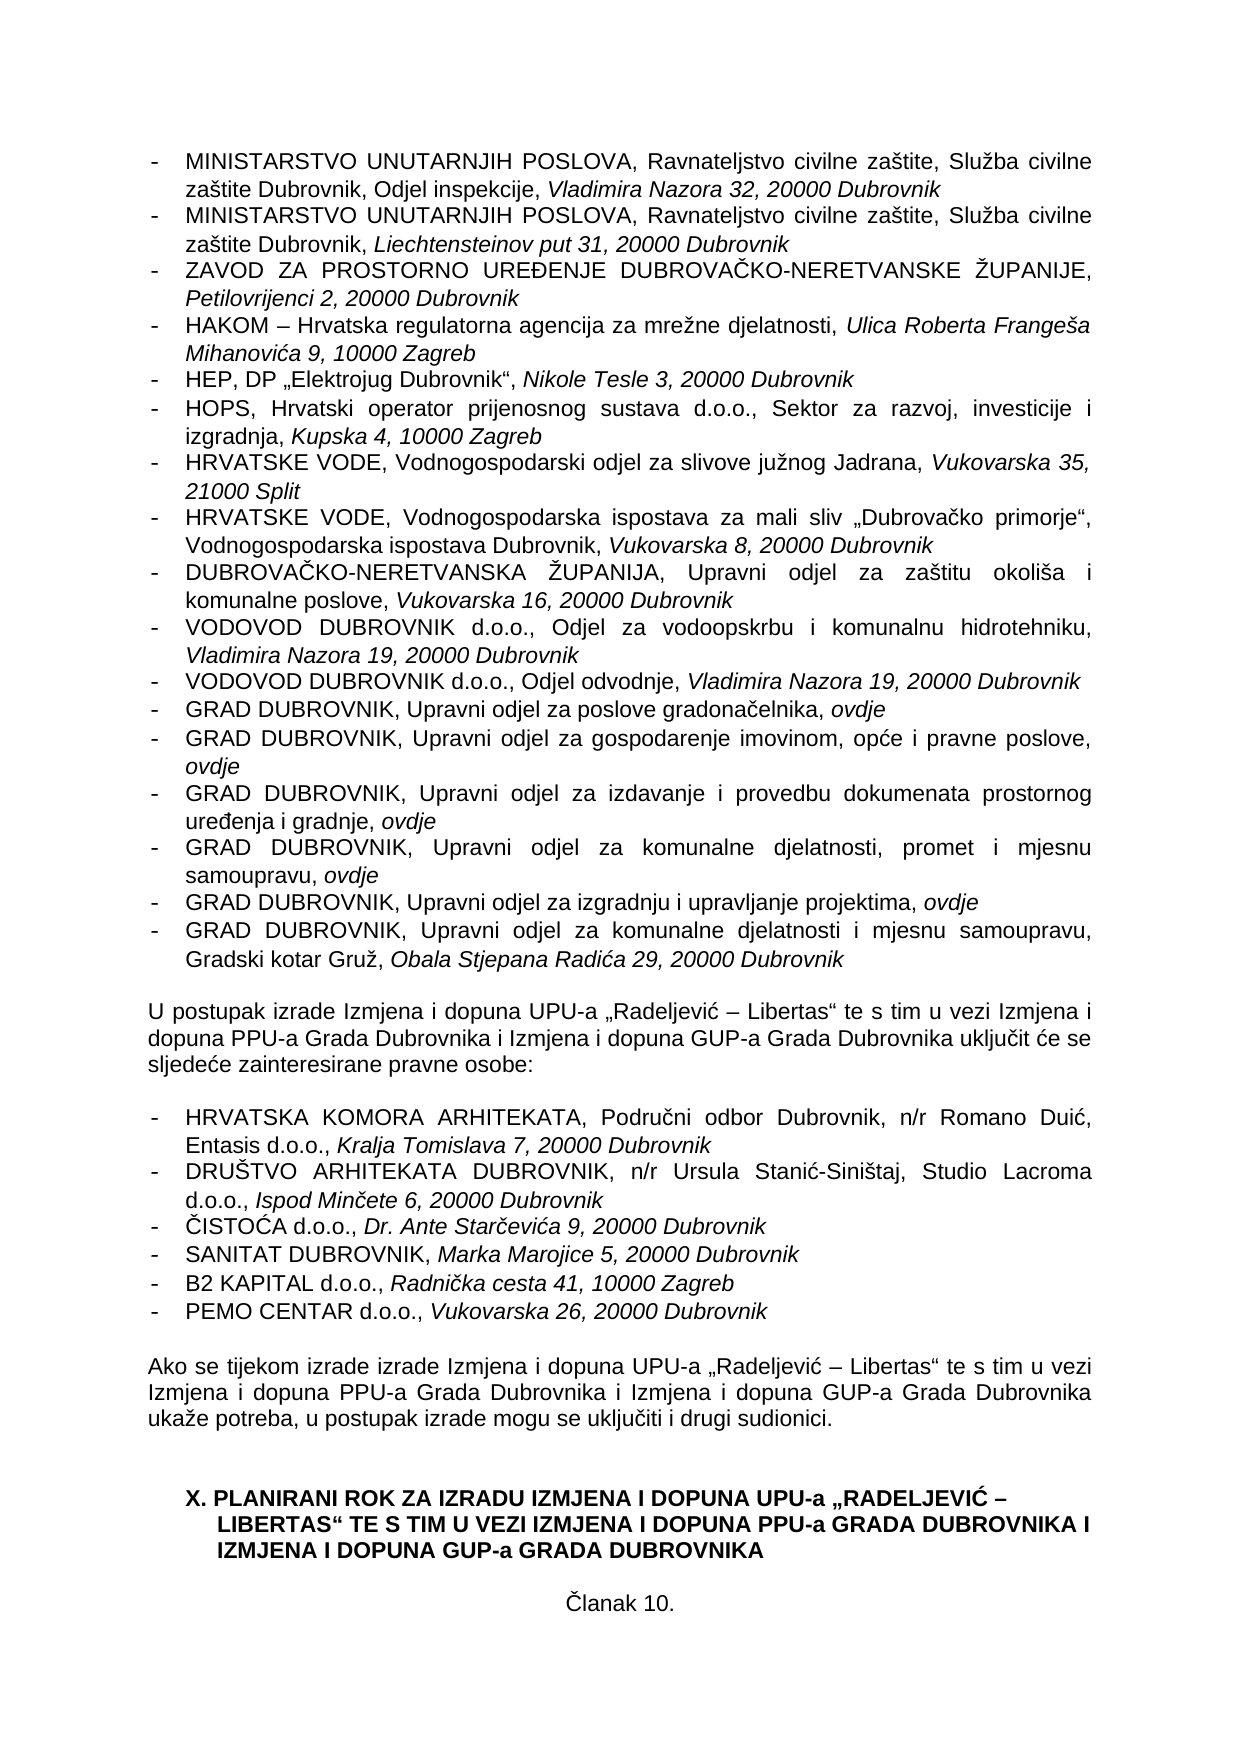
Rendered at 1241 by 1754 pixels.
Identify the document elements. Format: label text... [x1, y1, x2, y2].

text U postupak izrade Izmjena i dopuna UPU-a „Radeljević – Libertas“ te s tim u vezi Izmjena i dopuna PPU-a Grada Dubrovnika i Izmjena i dopuna GUP-a Grada Dubrovnika uključit će se sljedeće zainteresirane pravne osobe: [148, 998, 1093, 1077]
text LIBERTAS“ TE S TIM U VEZI IZMJENA I DOPUNA PPU-a GRADA DUBROVNIKA I [185, 1511, 1093, 1537]
list DRUŠTVO ARHITEKATA DUBROVNIK, n/r Ursula Stanić-Siništaj, Studio Lacroma d.o.o., Ispod Minčete 6, 20000 Dubrovnik [148, 1158, 1093, 1213]
list GRAD DUBROVNIK, Upravni odjel za izdavanje i provedbu dokumenata prostornog uređenja i gradnje, ovdje [148, 779, 1093, 834]
list PEMO CENTAR d.o.o., Vukovarska 26, 20000 Dubrovnik [148, 1298, 1093, 1326]
text Članak 10. [148, 1590, 1093, 1616]
list ZAVOD ZA PROSTORNO UREĐENJE DUBROVAČKO-NERETVANSKE ŽUPANIJE, Petilovrijenci 2, 20000 Dubrovnik [148, 257, 1093, 312]
list VODOVOD DUBROVNIK d.o.o., Odjel odvodnje, Vladimira Nazora 19, 20000 Dubrovnik [148, 668, 1093, 696]
list HEP, DP „Elektrojug Dubrovnik“, Nikole Tesle 3, 20000 Dubrovnik [148, 366, 1093, 395]
list SANITAT DUBROVNIK, Marka Marojice 5, 20000 Dubrovnik [148, 1241, 1093, 1270]
list ČISTOĆA d.o.o., Dr. Ante Starčevića 9, 20000 Dubrovnik [148, 1213, 1093, 1241]
list GRAD DUBROVNIK, Upravni odjel za gospodarenje imovinom, opće i pravne poslove, ovdje [148, 725, 1093, 779]
list GRAD DUBROVNIK, Upravni odjel za poslove gradonačelnika, ovdje [148, 696, 1093, 725]
text IZMJENA I DOPUNA GUP-a GRADA DUBROVNIKA [185, 1537, 1093, 1563]
list VODOVOD DUBROVNIK d.o.o., Odjel za vodoopskrbu i komunalnu hidrotehniku, Vladimira Nazora 19, 20000 Dubrovnik [148, 613, 1093, 668]
list GRAD DUBROVNIK, Upravni odjel za komunalne djelatnosti i mjesnu samoupravu, Gradski kotar Gruž, Obala Stjepana Radića 29, 20000 Dubrovnik [148, 917, 1093, 972]
list HOPS, Hrvatski operator prijenosnog sustava d.o.o., Sektor za razvoj, investicije i izgradnja, Kupska 4, 10000 Zagreb [148, 395, 1093, 449]
text Ako se tijekom izrade izrade Izmjena i dopuna UPU-a „Radeljević – Libertas“ te s tim u vezi Izmjena i dopuna PPU-a Grada Dubrovnika i Izmjena i dopuna GUP-a Grada Dubrovnika ukaže potreba, u postupak izrade mogu se uključiti i drugi sudionici. [148, 1353, 1093, 1432]
list HAKOM – Hrvatska regulatorna agencija za mrežne djelatnosti, Ulica Roberta Frangeša Mihanovića 9, 10000 Zagreb [148, 312, 1093, 366]
list DUBROVAČKO-NERETVANSKA ŽUPANIJA, Upravni odjel za zaštitu okoliša i komunalne poslove, Vukovarska 16, 20000 Dubrovnik [148, 559, 1093, 613]
list HRVATSKE VODE, Vodnogospodarska ispostava za mali sliv „Dubrovačko primorje“, Vodnogospodarska ispostava Dubrovnik, Vukovarska 8, 20000 Dubrovnik [148, 504, 1093, 559]
list GRAD DUBROVNIK, Upravni odjel za komunalne djelatnosti, promet i mjesnu samoupravu, ovdje [148, 834, 1093, 889]
list B2 KAPITAL d.o.o., Radnička cesta 41, 10000 Zagreb [148, 1270, 1093, 1298]
list HRVATSKE VODE, Vodnogospodarski odjel za slivove južnog Jadrana, Vukovarska 35, 21000 Split [148, 449, 1093, 504]
list GRAD DUBROVNIK, Upravni odjel za izgradnju i upravljanje projektima, ovdje [148, 889, 1093, 917]
list HRVATSKA KOMORA ARHITEKATA, Područni odbor Dubrovnik, n/r Romano Duić, Entasis d.o.o., Kralja Tomislava 7, 20000 Dubrovnik [148, 1104, 1093, 1158]
list MINISTARSTVO UNUTARNJIH POSLOVA, Ravnateljstvo civilne zaštite, Služba civilne zaštite Dubrovnik, Odjel inspekcije, Vladimira Nazora 32, 20000 Dubrovnik [148, 148, 1093, 202]
list MINISTARSTVO UNUTARNJIH POSLOVA, Ravnateljstvo civilne zaštite, Služba civilne zaštite Dubrovnik, Liechtensteinov put 31, 20000 Dubrovnik [148, 202, 1093, 257]
text X. PLANIRANI ROK ZA IZRADU IZMJENA I DOPUNA UPU-a „RADELJEVIĆ – [185, 1484, 1093, 1511]
